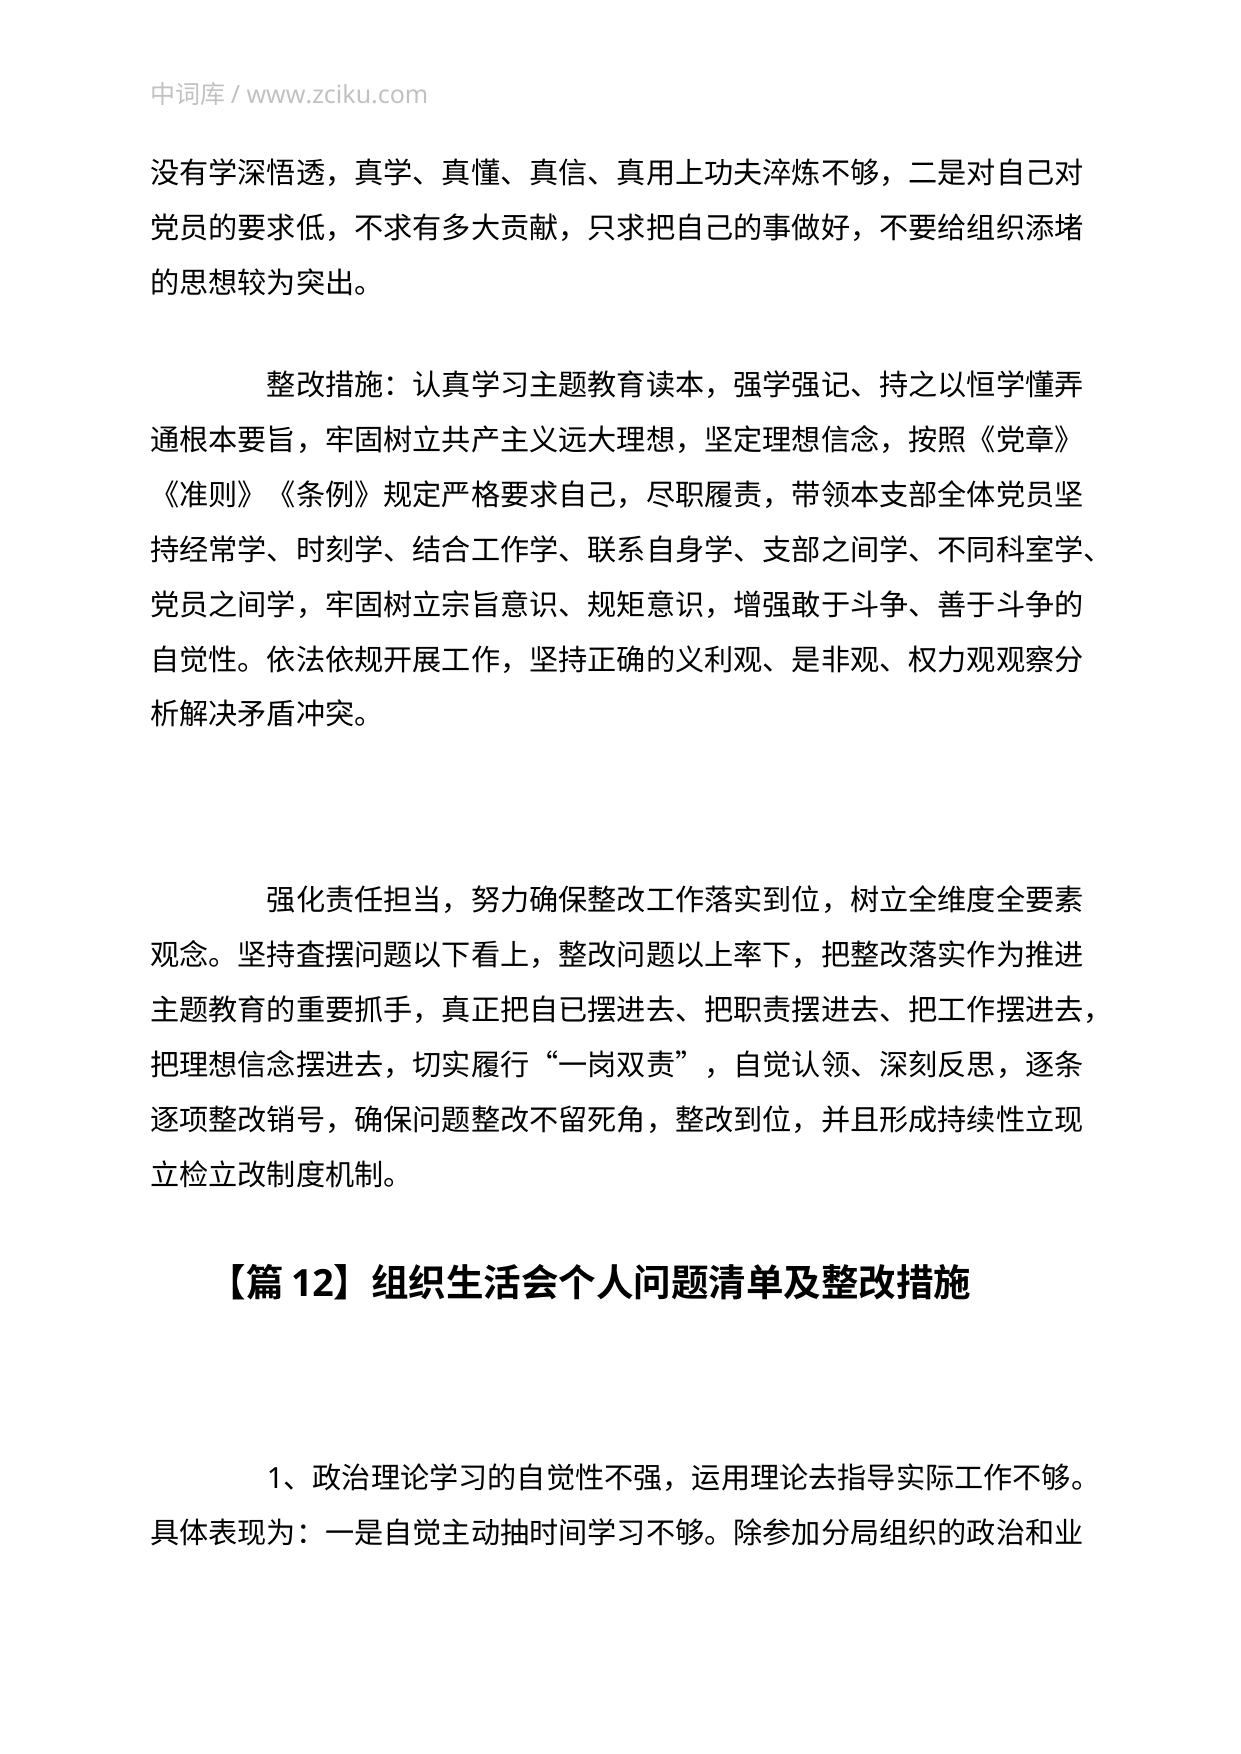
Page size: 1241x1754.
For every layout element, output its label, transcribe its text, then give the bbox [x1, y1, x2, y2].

text 整改措施：认真学习主题教育读本，强学强记、持之以恒学懂弄通根本要旨，牢固树立共产主义远大理想，坚定理想信念，按照《党章》《准则》《条例》规定严格要求自己，尽职履责，带领本支部全体党员坚持经常学、时刻学、结合工作学、联系自身学、支部之间学、不同科室学、党员之间学，牢固树立宗旨意识、规矩意识，增强敢于斗争、善于斗争的自觉性。依法依规开展工作，坚持正确的义利观、是非观、权力观观察分析解决矛盾冲突。 [150, 362, 1090, 733]
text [150, 150, 1090, 302]
text 强化责任担当，努力确保整改工作落实到位，树立全维度全要素观念。坚持査摆问题以下看上，整改问题以上率下，把整改落实作为推进主题教育的重要抓手，真正把自已摆进去、把职责摆进去、把工作摆进去，把理想信念摆进去，切实履行“一岗双责”，自觉认领、深刻反思，逐条逐项整改销号，确保问题整改不留死角，整改到位，并且形成持续性立现立检立改制度机制。 [150, 877, 1090, 1194]
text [150, 1455, 1090, 1552]
text 【篇12】组织生活会个人问题清单及整改措施 [150, 1253, 1090, 1308]
